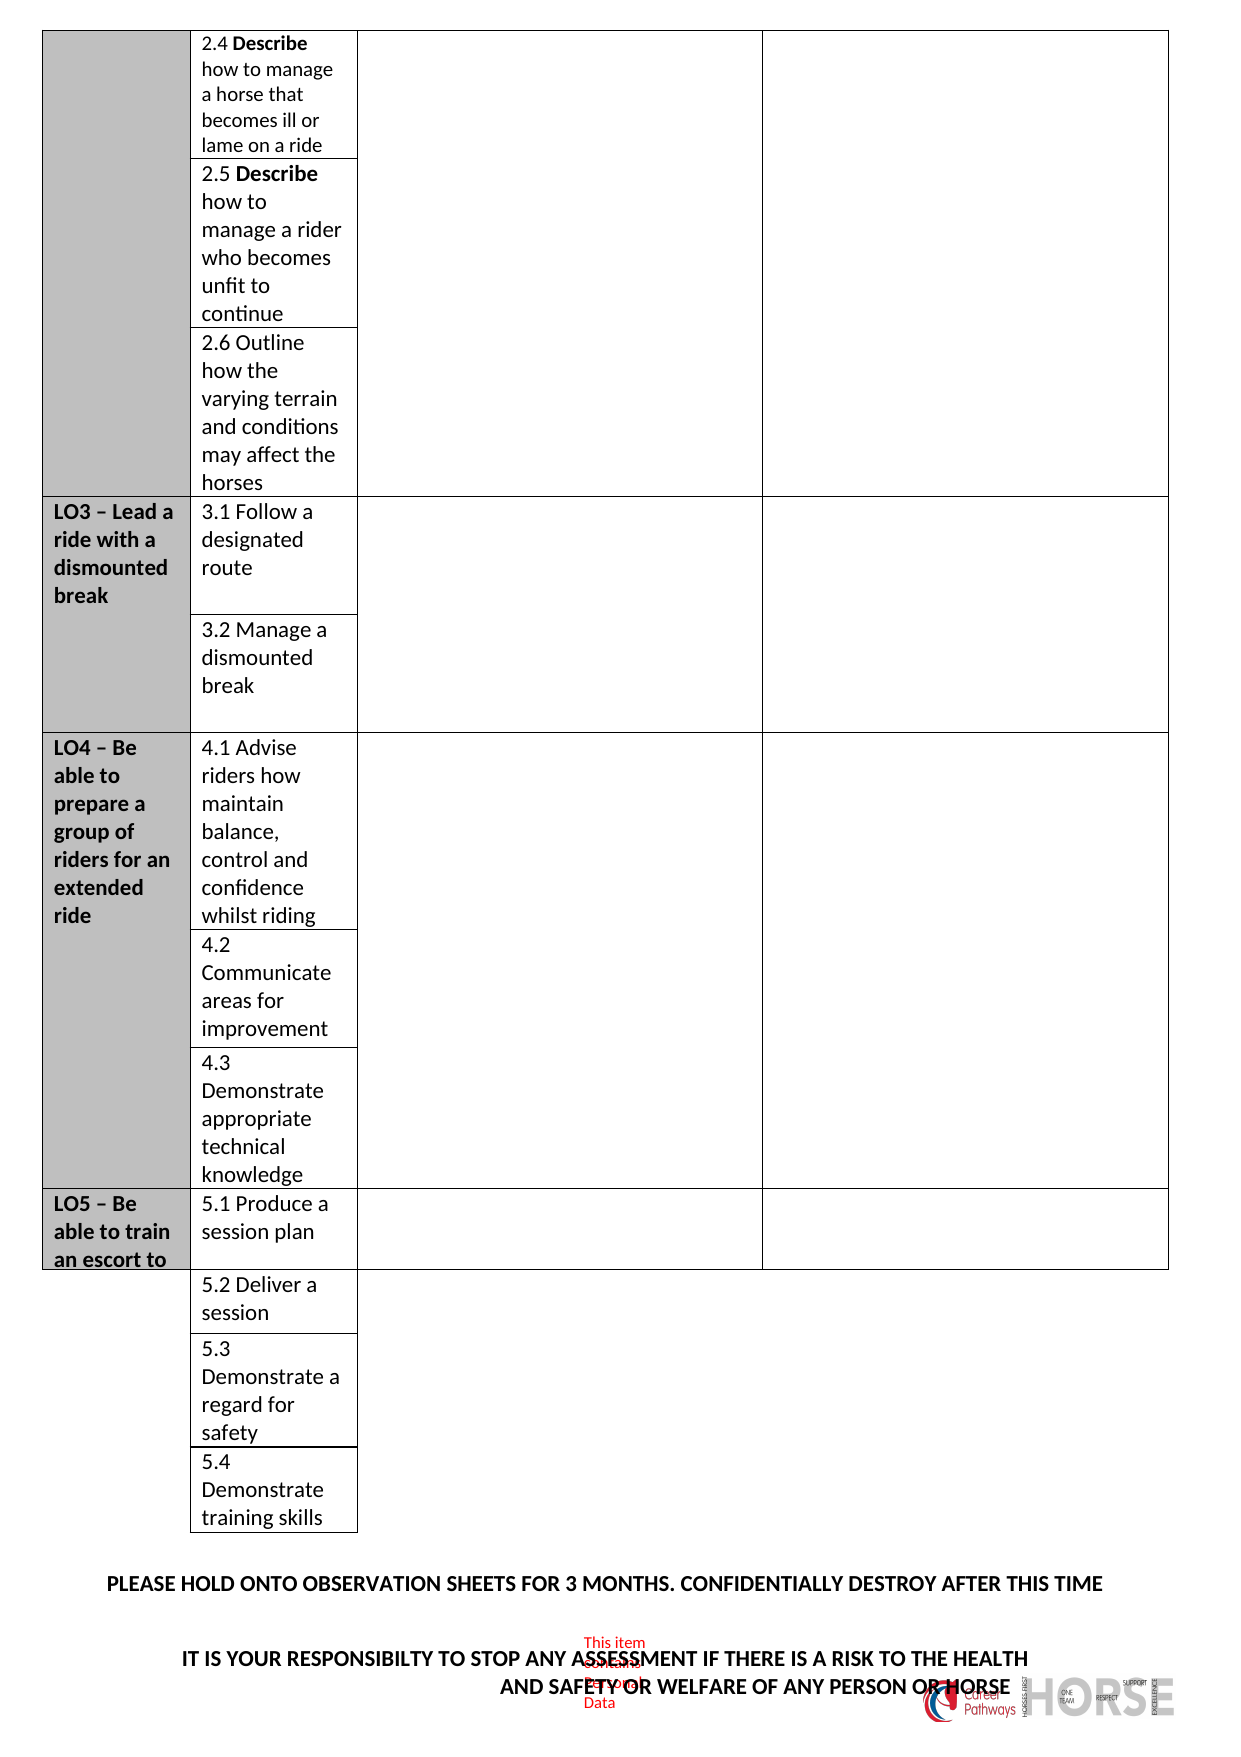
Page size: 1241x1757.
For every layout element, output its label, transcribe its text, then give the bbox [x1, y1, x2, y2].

table_cell 5.4 Demonstrate training skills [191, 1448, 357, 1532]
table_cell 5.2 Deliver a session [191, 1270, 357, 1333]
table_cell [358, 31, 762, 496]
table_cell 3.2 Manage a dismounted break [191, 615, 357, 732]
table_cell 4.3 Demonstrate appropriate technical knowledge [191, 1048, 357, 1188]
table_cell 2.6 Outline how the varying terrain and conditions may affect the horses [191, 328, 357, 496]
table_cell LO3 – Lead a ride with a dismounted break [43, 497, 190, 732]
table_cell 2.5 Describe how to manage a rider who becomes unfit to continue [191, 159, 357, 327]
table_cell 2.4 Describe how to manage a horse that becomes ill or lame on a ride [191, 31, 357, 158]
table_cell [358, 497, 762, 732]
table_cell [43, 31, 190, 496]
table_cell [358, 1189, 762, 1269]
table_cell [763, 31, 1168, 496]
table_cell [763, 733, 1168, 1188]
table_cell [358, 733, 762, 1188]
table_cell 4.1 Advise riders how maintain balance, control and confidence whilst riding [191, 733, 357, 929]
table_cell LO5 – Be able to train an escort to ride and lead another ride [43, 1189, 190, 1269]
table_cell [763, 1189, 1168, 1269]
table_cell 4.2 Communicate areas for improvement [191, 930, 357, 1047]
picture [1020, 1673, 1176, 1719]
table_cell 5.1 Produce a session plan [191, 1189, 357, 1269]
table_cell 3.1 Follow a designated route [191, 497, 357, 614]
table_cell 5.3 Demonstrate a regard for safety [191, 1334, 357, 1446]
table_cell LO4 – Be able to prepare a group of riders for an extended ride [43, 733, 190, 1188]
table_cell [763, 497, 1168, 732]
